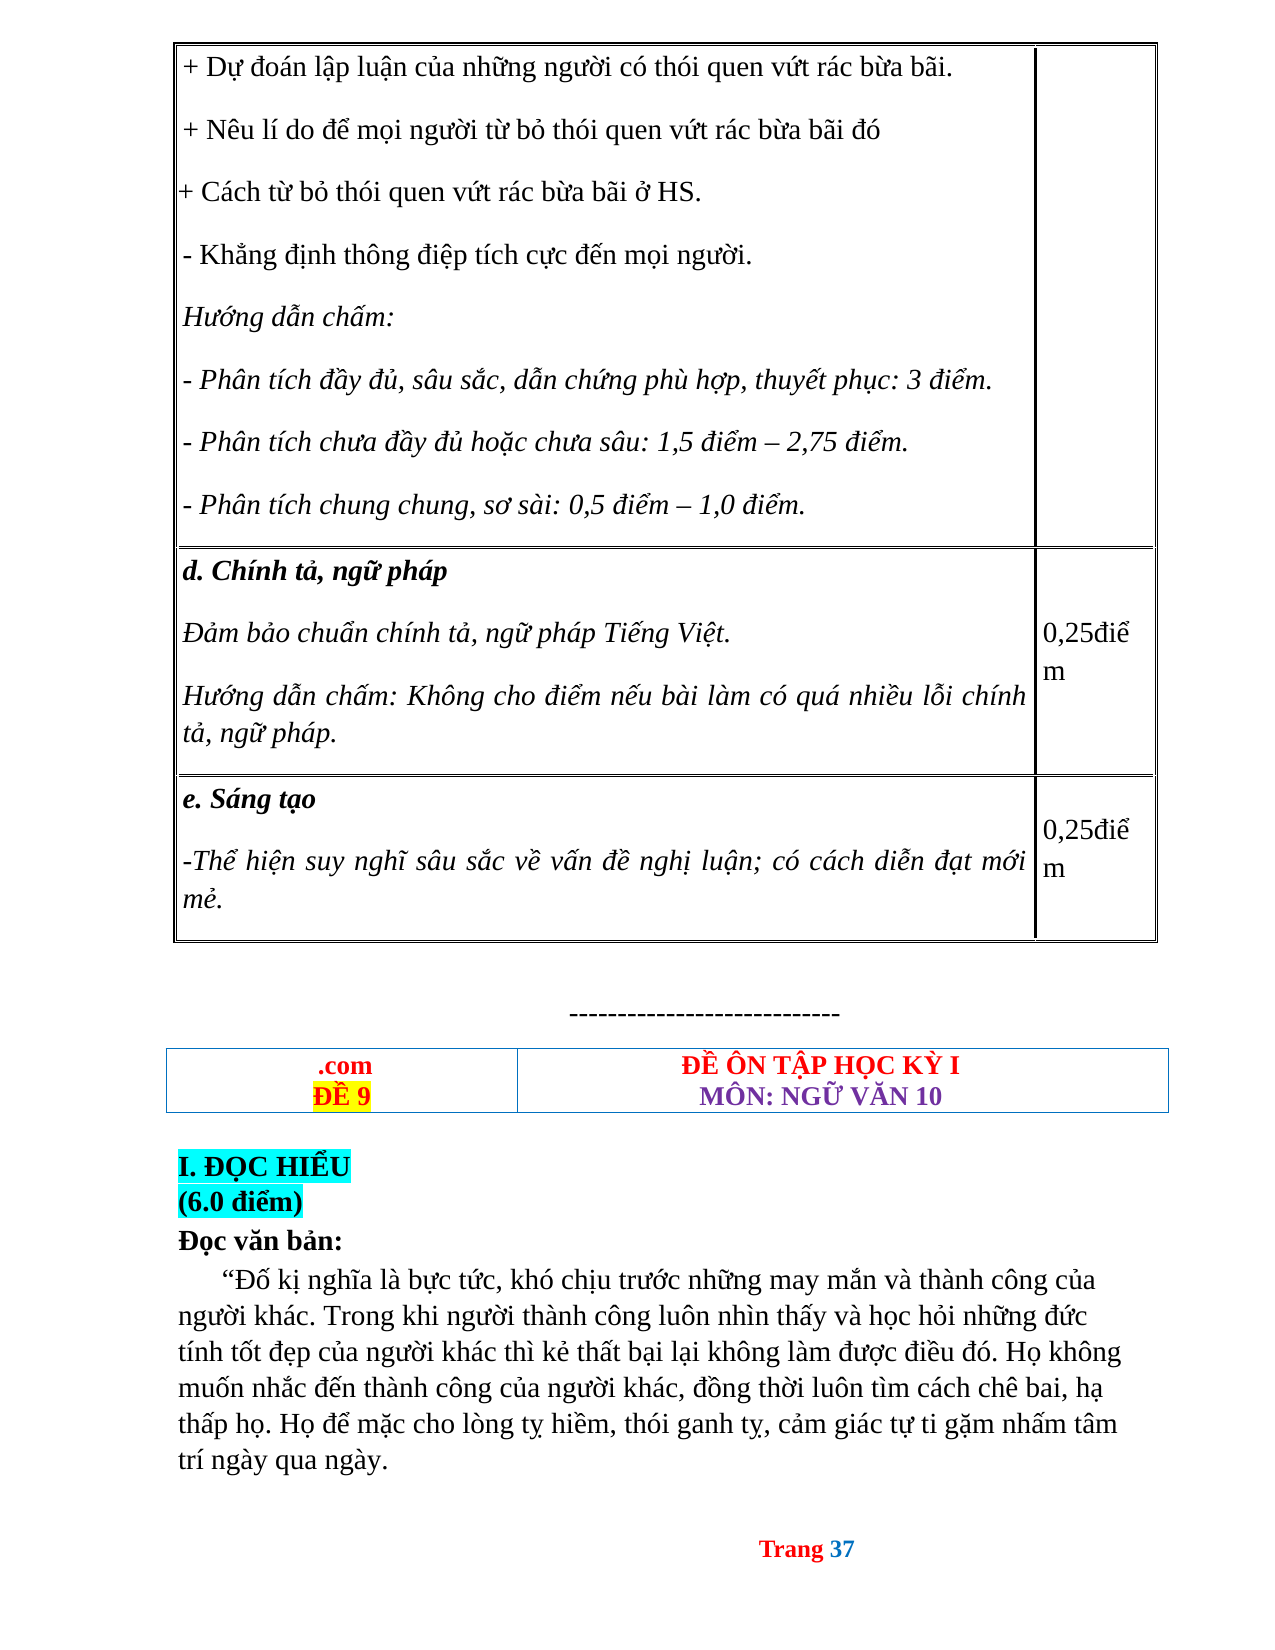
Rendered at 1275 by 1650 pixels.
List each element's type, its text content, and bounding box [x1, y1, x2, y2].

table_cell e. Sáng tạo -Thể hiện suy nghĩ sâu sắc về vấn đề nghị luận; có cách diễn đạt mới mẻ. [175, 774, 1035, 939]
text I. ĐỌC HIỂU (6.0 điểm) [178, 1149, 386, 1218]
text ---------------------------- [177, 996, 1232, 1029]
table_cell d. Chính tả, ngữ pháp Đảm bảo chuẩn chính tả, ngữ pháp Tiếng Việt. Hướng dẫn chấm: Không cho điểm nếu bài làm có quá nhiều lỗi chính tả, ngữ pháp. [175, 546, 1035, 774]
table_header ĐỀ ÔN TẬP HỌC KỲ I MÔN: NGỮ VĂN 10 [518, 1049, 1168, 1112]
text “Đố kị nghĩa là bực tức, khó chịu trước những may mắn và thành công của người khác. Trong khi người thành công luôn nhìn thấy và học hỏi những đức tính tốt đẹp của người khác thì kẻ thất bại lại không làm được điều đó. Họ không muốn nhắc đến thành công của người khác, đồng thời luôn tìm cách chê bai, hạ thấp họ. Họ để mặc cho lòng tỵ hiềm, thói ganh tỵ, cảm giác tự ti gặm nhấm tâm trí ngày qua ngày. [178, 1262, 1126, 1476]
table_header .com ĐỀ 9 [167, 1049, 517, 1112]
text Đọc văn bản: [178, 1223, 386, 1257]
table_cell 0,25điểm [1035, 774, 1156, 939]
table_cell 0,25điểm [1035, 546, 1156, 774]
table_cell 3điểm [1035, 46, 1155, 546]
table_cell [177, 46, 1035, 546]
